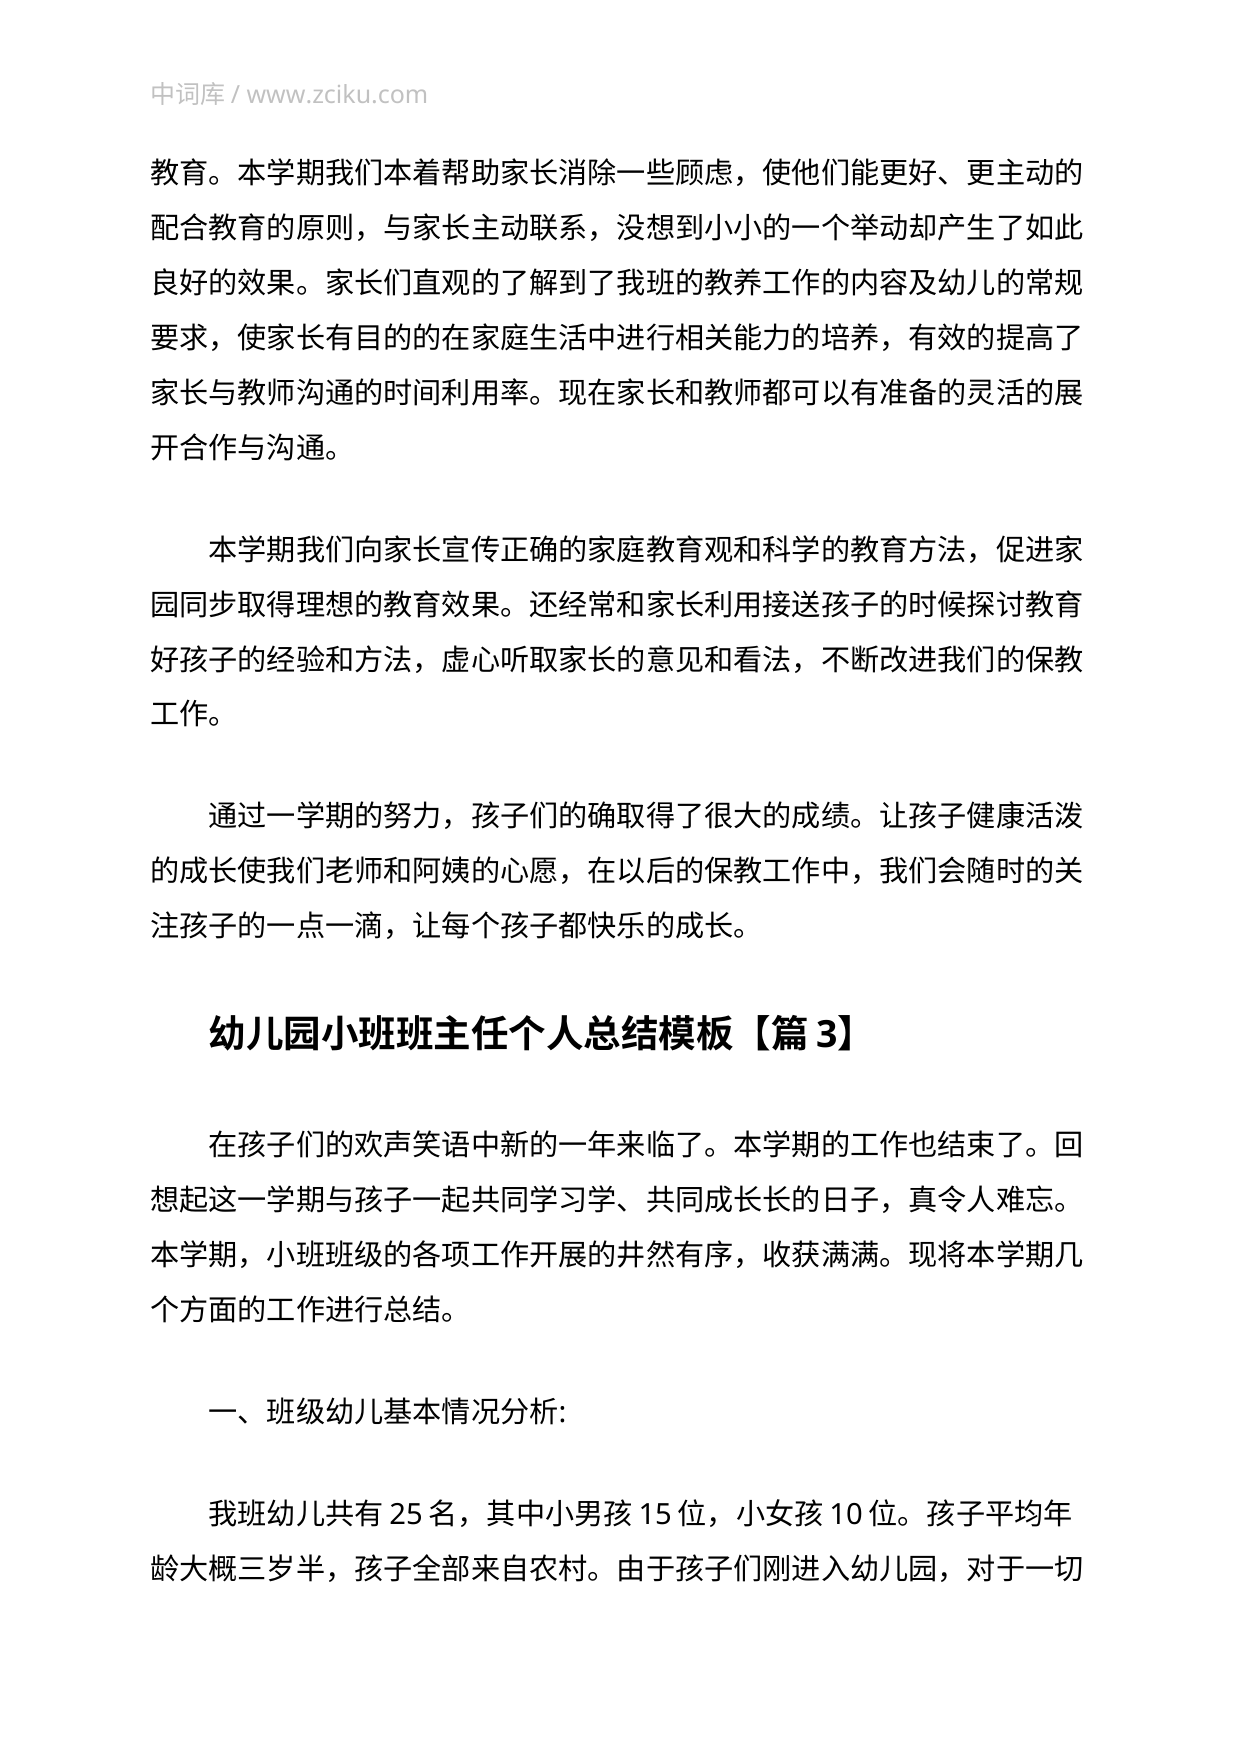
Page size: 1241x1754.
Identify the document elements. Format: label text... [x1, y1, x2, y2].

text 幼儿园小班班主任个人总结模板【篇3】 [150, 1004, 1090, 1059]
text 通过一学期的努力，孩子们的确取得了很大的成绩。让孩子健康活泼的成长使我们老师和阿姨的心愿，在以后的保教工作中，我们会随时的关注孩子的一点一滴，让每个孩子都快乐的成长。 [150, 793, 1090, 945]
text 本学期我们向家长宣传正确的家庭教育观和科学的教育方法，促进家园同步取得理想的教育效果。还经常和家长利用接送孩子的时候探讨教育好孩子的经验和方法，虚心听取家长的意见和看法，不断改进我们的保教工作。 [150, 526, 1090, 733]
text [150, 1490, 1090, 1588]
text 在孩子们的欢声笑语中新的一年来临了。本学期的工作也结束了。回想起这一学期与孩子一起共同学习学、共同成长长的日子，真令人难忘。本学期，小班班级的各项工作开展的井然有序，收获满满。现将本学期几个方面的工作进行总结。 [150, 1122, 1090, 1329]
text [150, 150, 1090, 467]
text 一、班级幼儿基本情况分析: [150, 1388, 1090, 1431]
